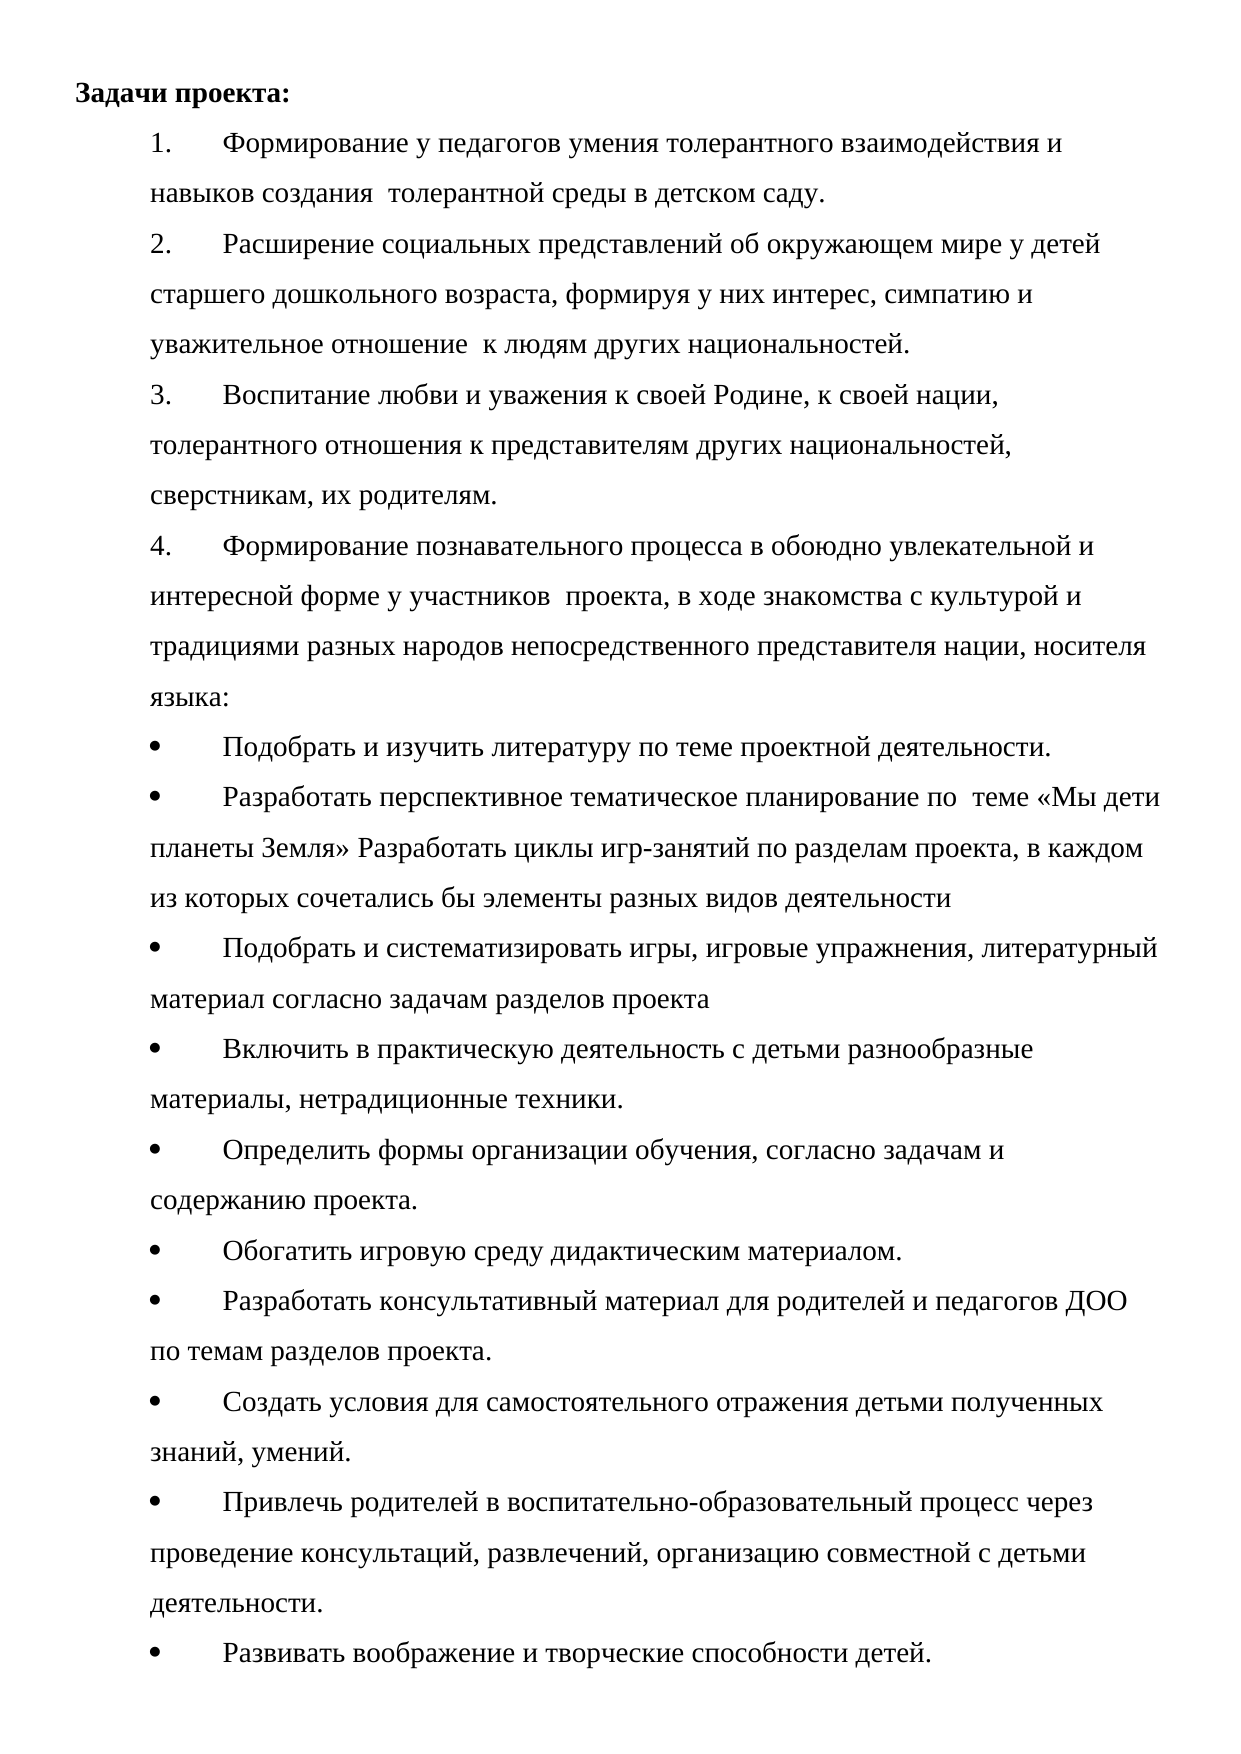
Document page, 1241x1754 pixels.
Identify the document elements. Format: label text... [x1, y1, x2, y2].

text Задачи проекта: [75, 75, 1165, 108]
list Привлечь родителей в воспитательно-образовательный процесс через проведение консультаций, развлечений, организацию совместной с детьми деятельности. [150, 1484, 1165, 1619]
list Подобрать и изучить литературу по теме проектной деятельности. [150, 729, 1165, 763]
list Формирование познавательного процесса в обоюдно увлекательной и интересной форме у участников проекта, в ходе знакомства с культурой и традициями разных народов непосредственного представителя нации, носителя языка: [150, 528, 1165, 712]
list Разработать консультативный материал для родителей и педагогов ДОО по темам разделов проекта. [150, 1283, 1165, 1367]
list Подобрать и систематизировать игры, игровые упражнения, литературный материал согласно задачам разделов проекта [150, 931, 1165, 1014]
list Включить в практическую деятельность с детьми разнообразные материалы, нетрадиционные техники. [150, 1031, 1165, 1115]
list Расширение социальных представлений об окружающем мире у детей старшего дошкольного возраста, формируя у них интерес, симпатию и уважительное отношение к людям других национальностей. [150, 226, 1165, 360]
list Обогатить игровую среду дидактическим материалом. [150, 1233, 1165, 1266]
list Разработать перспективное тематическое планирование по теме «Мы дети планеты Земля» Разработать циклы игр-занятий по разделам проекта, в каждом из которых сочетались бы элементы разных видов деятельности [150, 779, 1165, 914]
list Развивать воображение и творческие способности детей. [150, 1636, 1165, 1669]
list Формирование у педагогов умения толерантного взаимодействия и навыков создания толерантной среды в детском саду. [150, 125, 1165, 209]
list Определить формы организации обучения, согласно задачам и содержанию проекта. [150, 1132, 1165, 1216]
list Создать условия для самостоятельного отражения детьми полученных знаний, умений. [150, 1384, 1165, 1468]
list Воспитание любви и уважения к своей Родине, к своей нации, толерантного отношения к представителям других национальностей, сверстникам, их родителям. [150, 377, 1165, 511]
